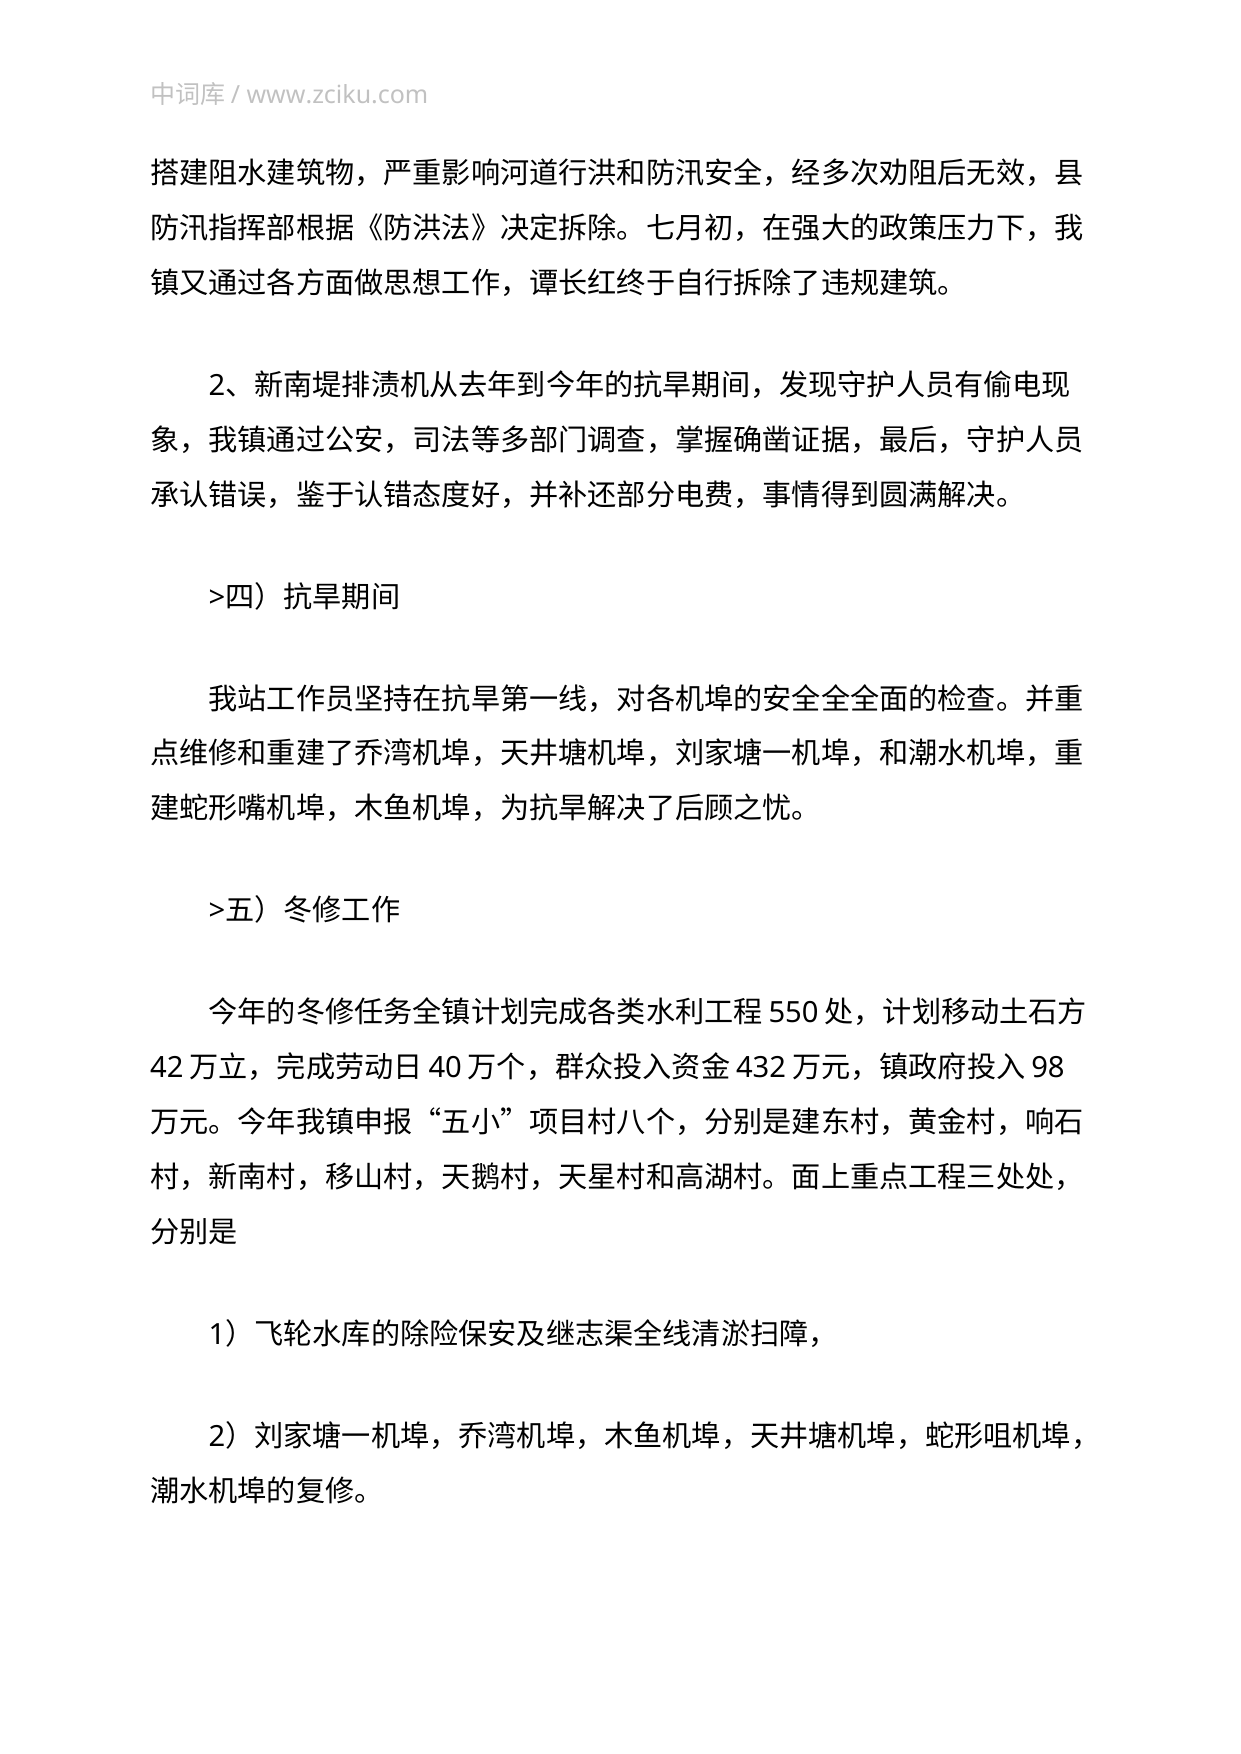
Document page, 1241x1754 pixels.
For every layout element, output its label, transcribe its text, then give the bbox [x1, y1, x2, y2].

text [150, 150, 1090, 302]
text >五）冬修工作 [150, 887, 1090, 929]
text 1）飞轮水库的除险保安及继志渠全线清淤扫障， [150, 1310, 1090, 1353]
text >四）抗旱期间 [150, 573, 1090, 616]
text 2、新南堤排渍机从去年到今年的抗旱期间，发现守护人员有偷电现象，我镇通过公安，司法等多部门调查，掌握确凿证据，最后，守护人员承认错误，鉴于认错态度好，并补还部分电费，事情得到圆满解决。 [150, 362, 1090, 514]
text 我站工作员坚持在抗旱第一线，对各机埠的安全全全面的检查。并重点维修和重建了乔湾机埠，天井塘机埠，刘家塘一机埠，和潮水机埠，重建蛇形嘴机埠，木鱼机埠，为抗旱解决了后顾之忧。 [150, 675, 1090, 827]
text 今年的冬修任务全镇计划完成各类水利工程550处，计划移动土石方42万立，完成劳动日40万个，群众投入资金432万元，镇政府投入98万元。今年我镇申报“五小”项目村八个，分别是建东村，黄金村，响石村，新南村，移山村，天鹅村，天星村和高湖村。面上重点工程三处处，分别是 [150, 989, 1090, 1251]
text 2）刘家塘一机埠，乔湾机埠，木鱼机埠，天井塘机埠，蛇形咀机埠，潮水机埠的复修。 [150, 1412, 1090, 1509]
